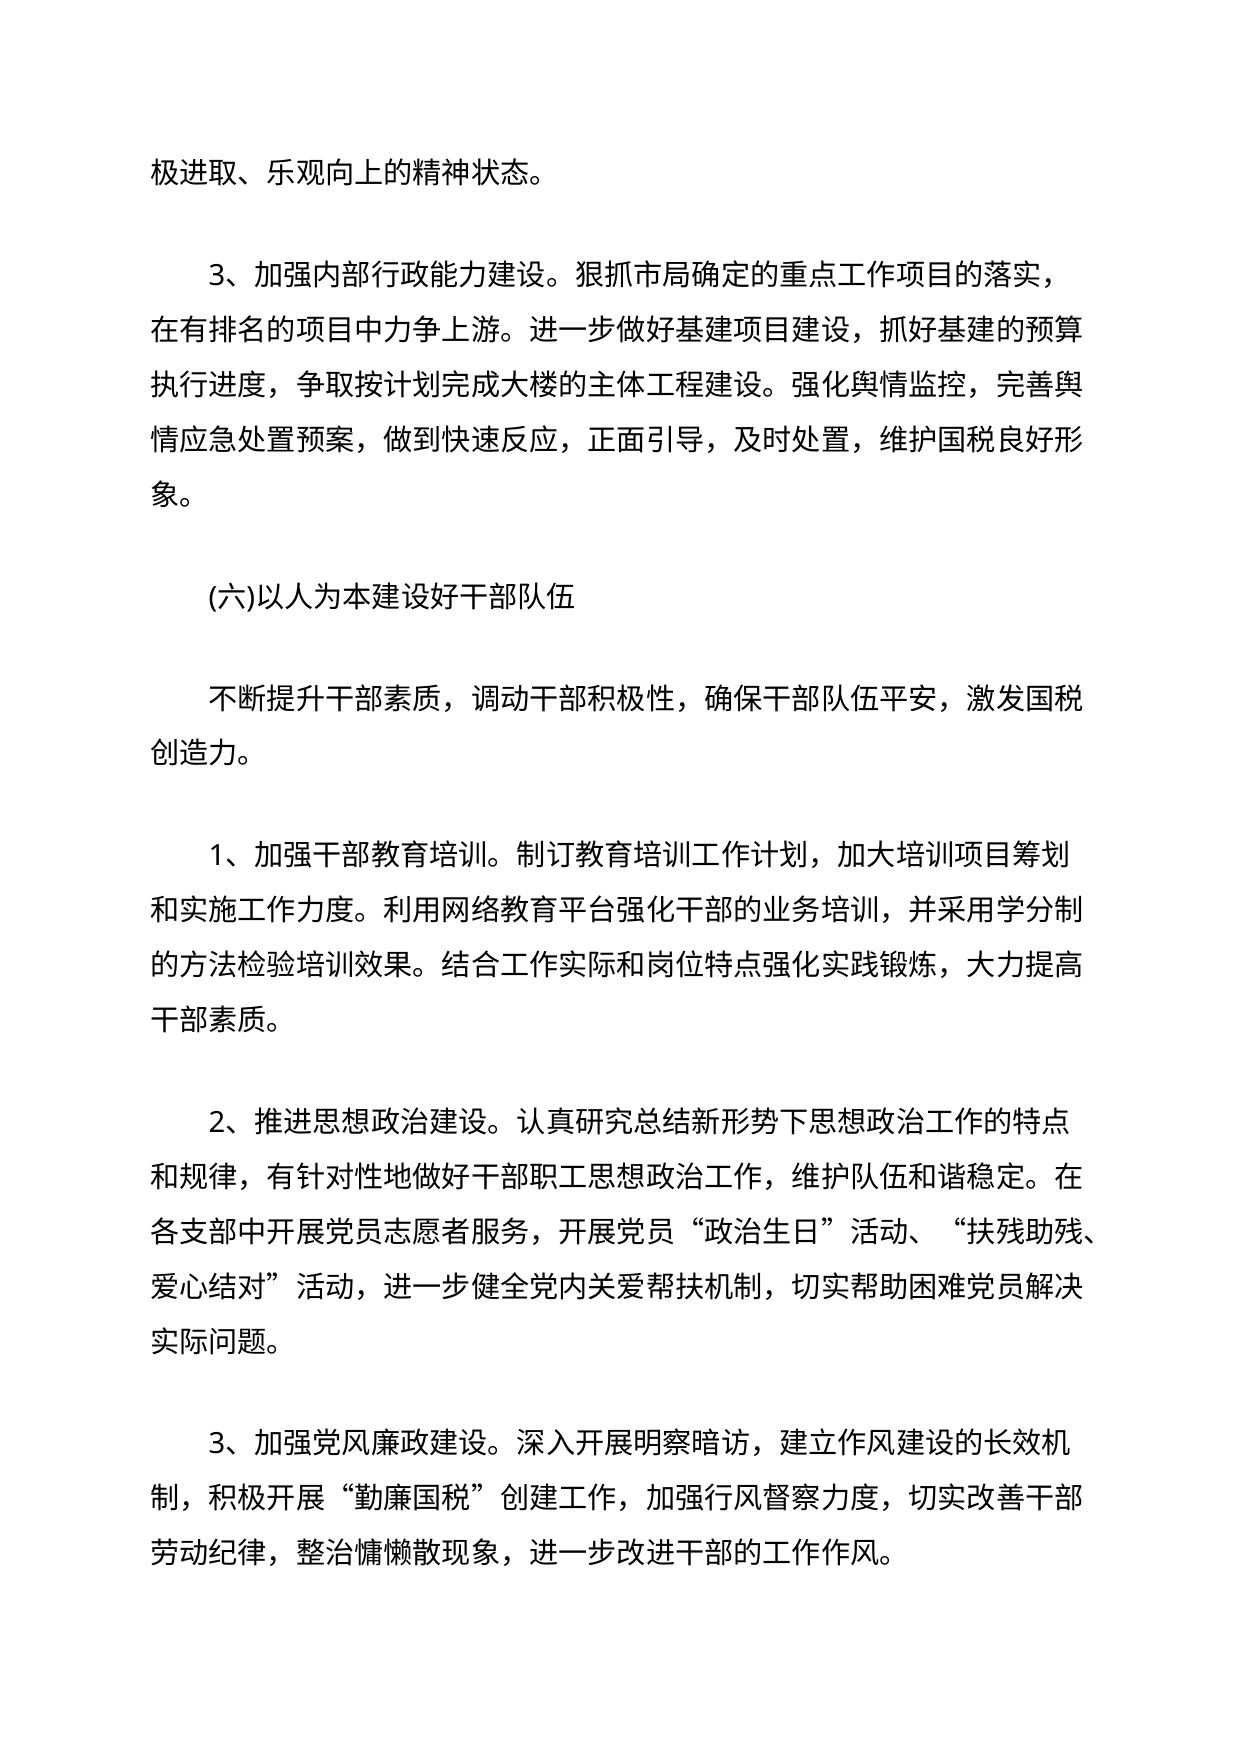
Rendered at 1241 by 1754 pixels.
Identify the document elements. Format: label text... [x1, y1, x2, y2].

text 不断提升干部素质，调动干部积极性，确保干部队伍平安，激发国税创造力。 [150, 675, 1090, 772]
text 1、加强干部教育培训。制订教育培训工作计划，加大培训项目筹划和实施工作力度。利用网络教育平台强化干部的业务培训，并采用学分制的方法检验培训效果。结合工作实际和岗位特点强化实践锻炼，大力提高干部素质。 [150, 832, 1090, 1039]
text 2、推进思想政治建设。认真研究总结新形势下思想政治工作的特点和规律，有针对性地做好干部职工思想政治工作，维护队伍和谐稳定。在各支部中开展党员志愿者服务，开展党员“政治生日”活动、“扶残助残、爱心结对”活动，进一步健全党内关爱帮扶机制，切实帮助困难党员解决实际问题。 [150, 1098, 1090, 1360]
text 3、加强内部行政能力建设。狠抓市局确定的重点工作项目的落实，在有排名的项目中力争上游。进一步做好基建项目建设，抓好基建的预算执行进度，争取按计划完成大楼的主体工程建设。强化舆情监控，完善舆情应急处置预案，做到快速反应，正面引导，及时处置，维护国税良好形象。 [150, 252, 1090, 514]
text (六)以人为本建设好干部队伍 [150, 573, 1090, 616]
text 3、加强党风廉政建设。深入开展明察暗访，建立作风建设的长效机制，积极开展“勤廉国税”创建工作，加强行风督察力度，切实改善干部劳动纪律，整治慵懒散现象，进一步改进干部的工作作风。 [150, 1420, 1090, 1572]
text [150, 150, 1090, 192]
